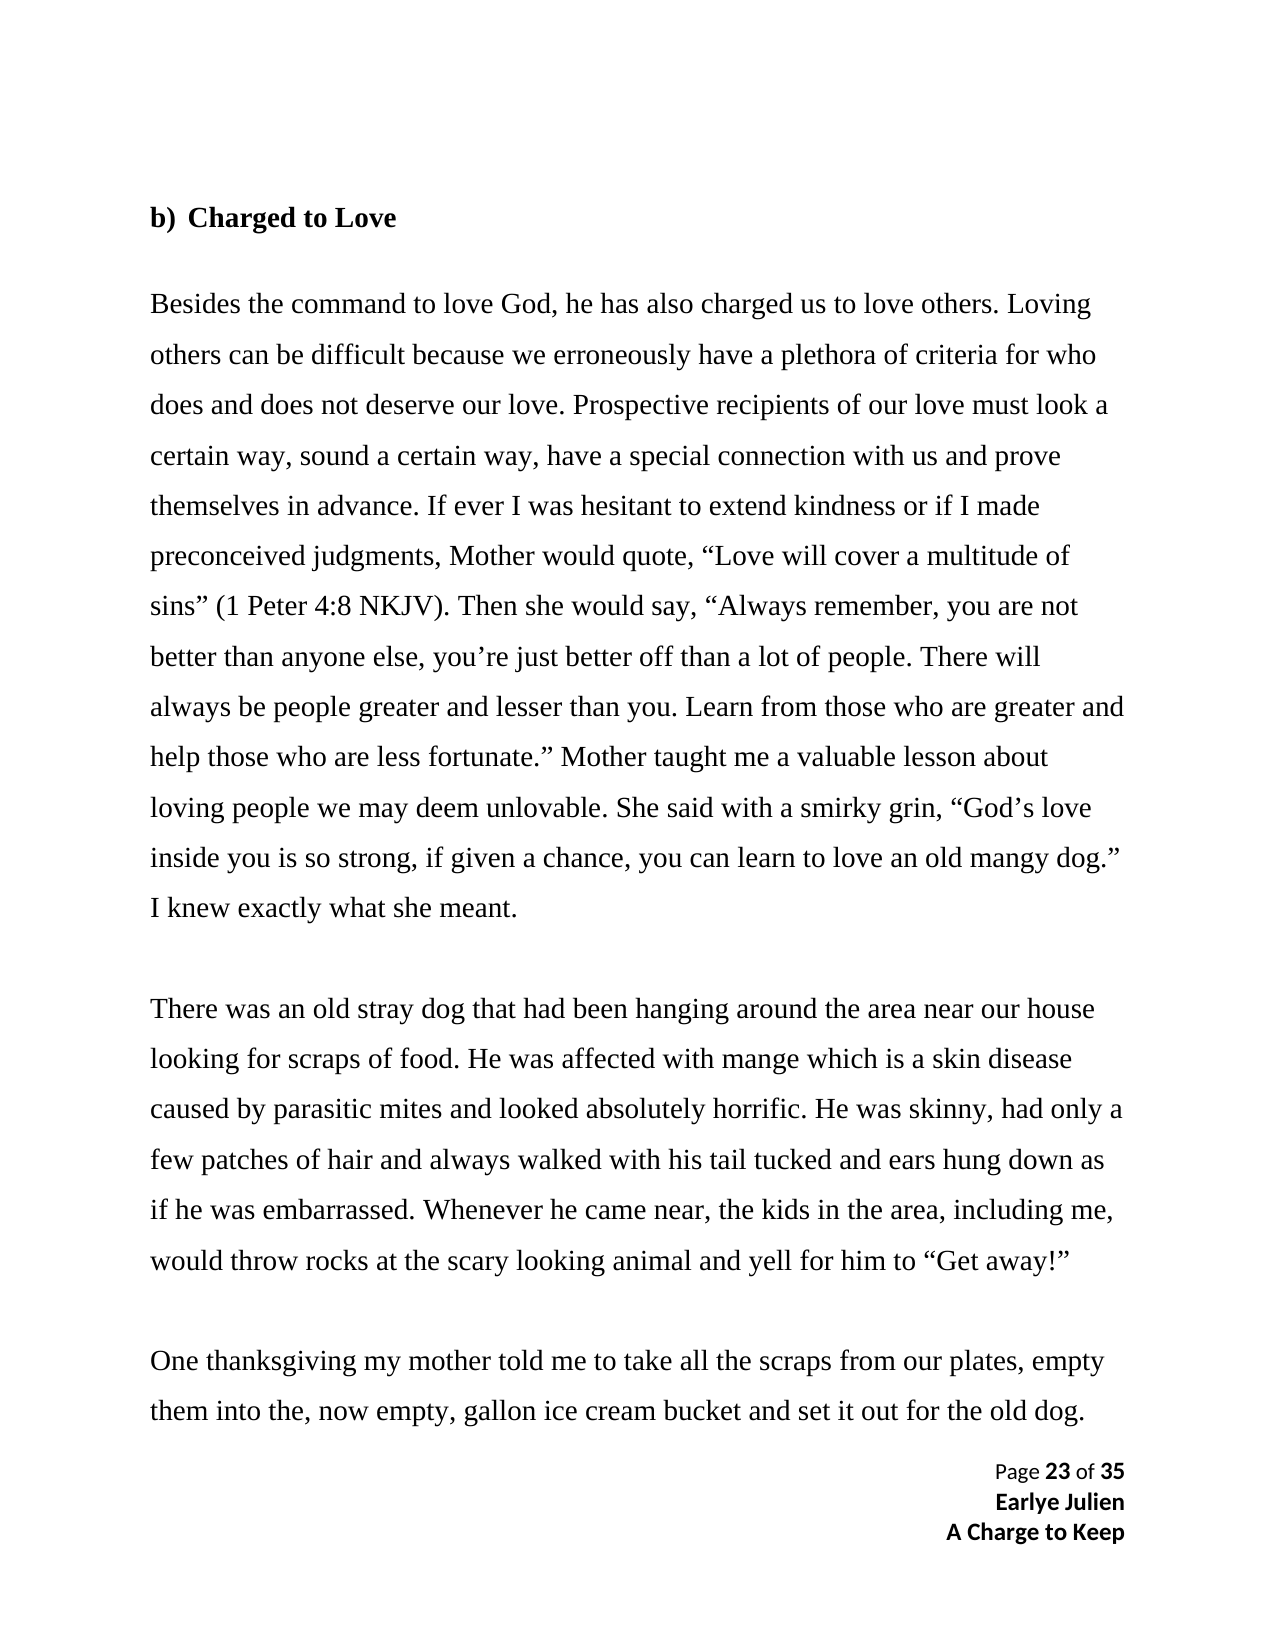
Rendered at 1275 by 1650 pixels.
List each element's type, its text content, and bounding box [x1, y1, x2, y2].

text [150, 1343, 1125, 1427]
text Besides the command to love God, he has also charged us to love others. Loving others can be difficult because we erroneously have a plethora of criteria for who does and does not deserve our love. Prospective recipients of our love must look a certain way, sound a certain way, have a special connection with us and prove themselves in advance. If ever I was hesitant to extend kindness or if I made preconceived judgments, Mother would quote, “Love will cover a multitude of sins” (1 Peter 4:8 NKJV). Then she would say, “Always remember, you are not better than anyone else, you’re just better off than a lot of people. There will always be people greater and lesser than you. Learn from those who are greater and help those who are less fortunate.” Mother taught me a valuable lesson about loving people we may deem unlovable. She said with a smirky grin, “God’s love inside you is so strong, if given a chance, you can learn to love an old mangy dog.” I knew exactly what she meant. [150, 287, 1125, 924]
list Charged to Love [150, 200, 1125, 234]
text There was an old stray dog that had been hanging around the area near our house looking for scraps of food. He was affected with mange which is a skin disease caused by parasitic mites and looked absolutely horrific. He was skinny, had only a few patches of hair and always walked with his tail tucked and ears hung down as if he was embarrassed. Whenever he came near, the kids in the area, including me, would throw rocks at the scary looking animal and yell for him to “Get away!” [150, 991, 1125, 1276]
